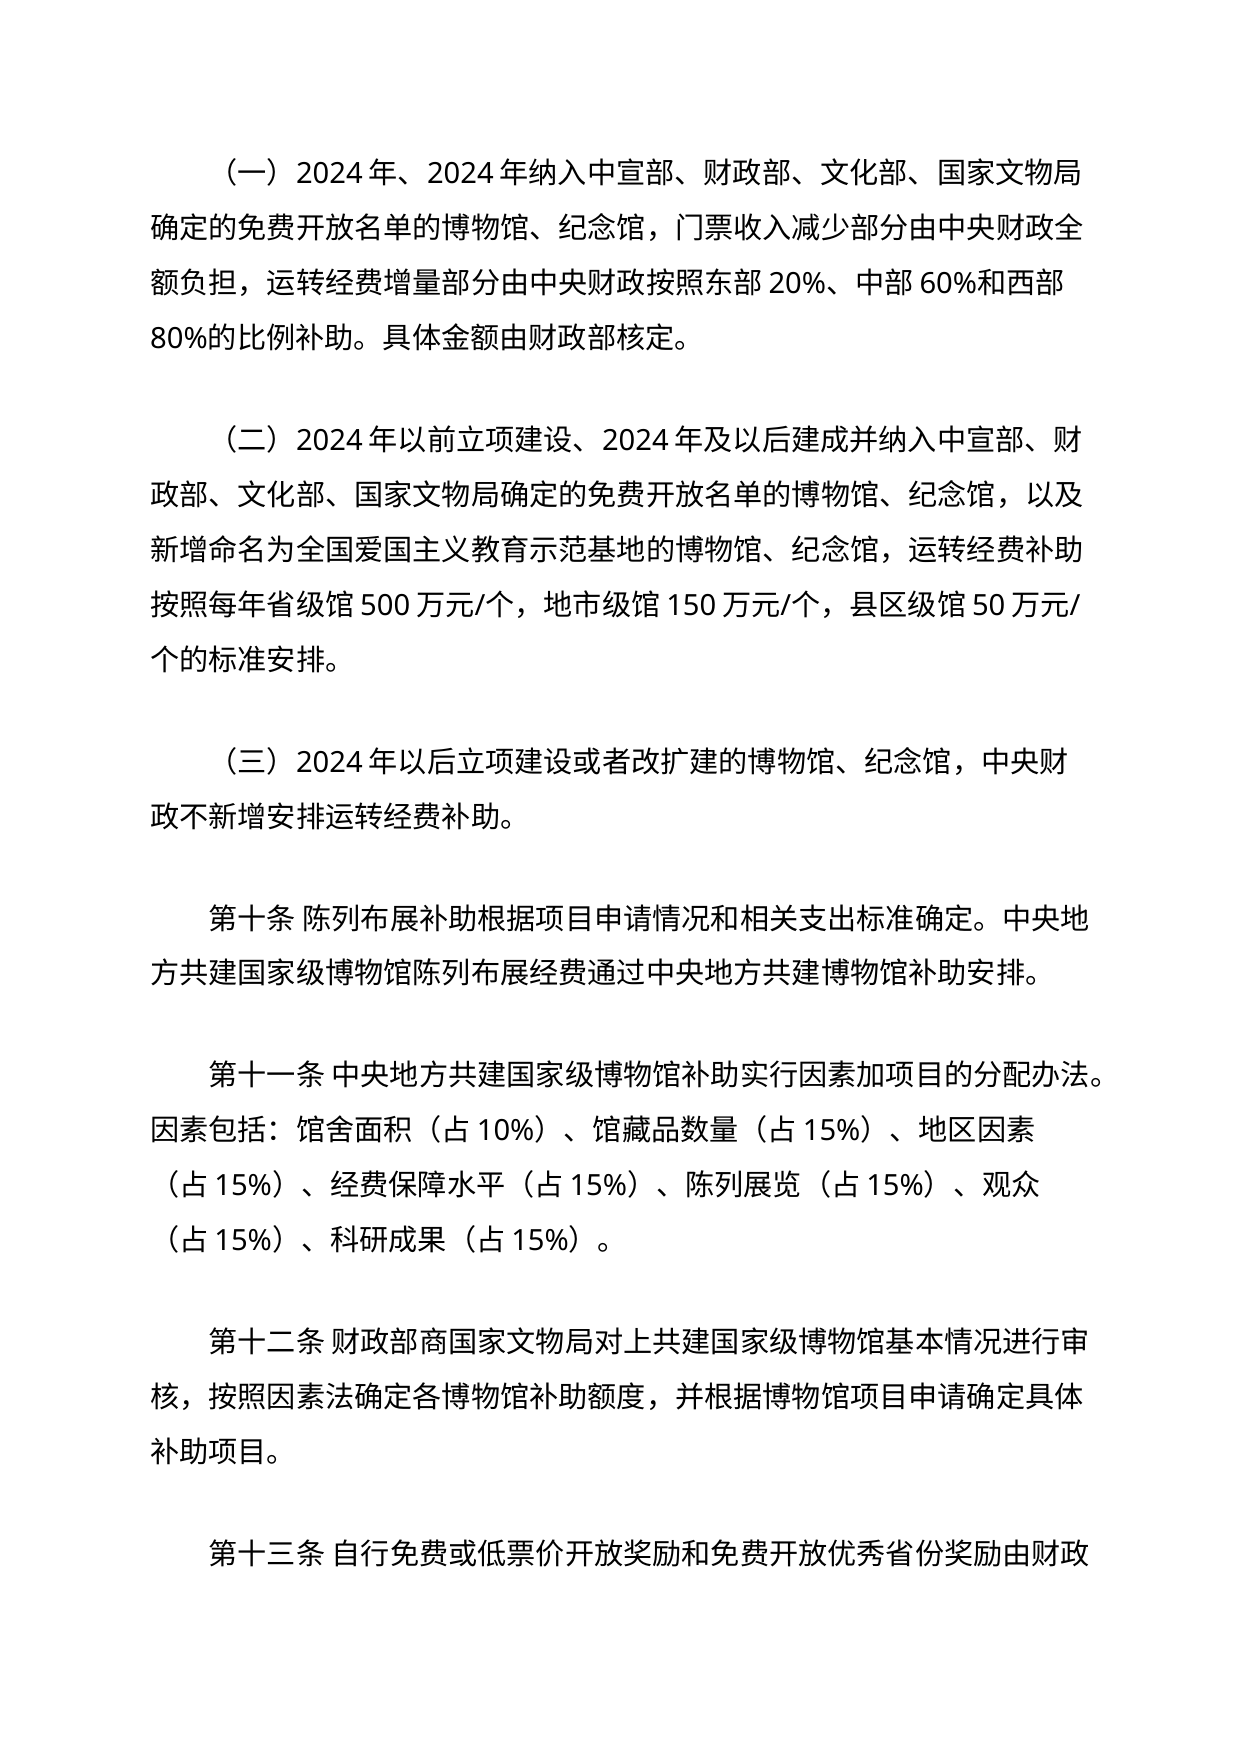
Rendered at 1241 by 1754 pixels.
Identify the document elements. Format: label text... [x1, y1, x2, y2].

text （三）2024年以后立项建设或者改扩建的博物馆、纪念馆，中央财政不新增安排运转经费补助。 [150, 738, 1090, 836]
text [150, 1530, 1090, 1573]
text 第十一条 中央地方共建国家级博物馆补助实行因素加项目的分配办法。因素包括：馆舍面积（占10%）、馆藏品数量（占15%）、地区因素（占15%）、经费保障水平（占15%）、陈列展览（占15%）、观众（占15%）、科研成果（占15%）。 [150, 1052, 1090, 1259]
text （一）2024年、2024年纳入中宣部、财政部、文化部、国家文物局确定的免费开放名单的博物馆、纪念馆，门票收入减少部分由中央财政全额负担，运转经费增量部分由中央财政按照东部20%、中部60%和西部80%的比例补助。具体金额由财政部核定。 [150, 150, 1090, 357]
text 第十条 陈列布展补助根据项目申请情况和相关支出标准确定。中央地方共建国家级博物馆陈列布展经费通过中央地方共建博物馆补助安排。 [150, 895, 1090, 992]
text （二）2024年以前立项建设、2024年及以后建成并纳入中宣部、财政部、文化部、国家文物局确定的免费开放名单的博物馆、纪念馆，以及新增命名为全国爱国主义教育示范基地的博物馆、纪念馆，运转经费补助按照每年省级馆500万元/个，地市级馆150万元/个，县区级馆50万元/个的标准安排。 [150, 417, 1090, 679]
text 第十二条 财政部商国家文物局对上共建国家级博物馆基本情况进行审核，按照因素法确定各博物馆补助额度，并根据博物馆项目申请确定具体补助项目。 [150, 1319, 1090, 1471]
